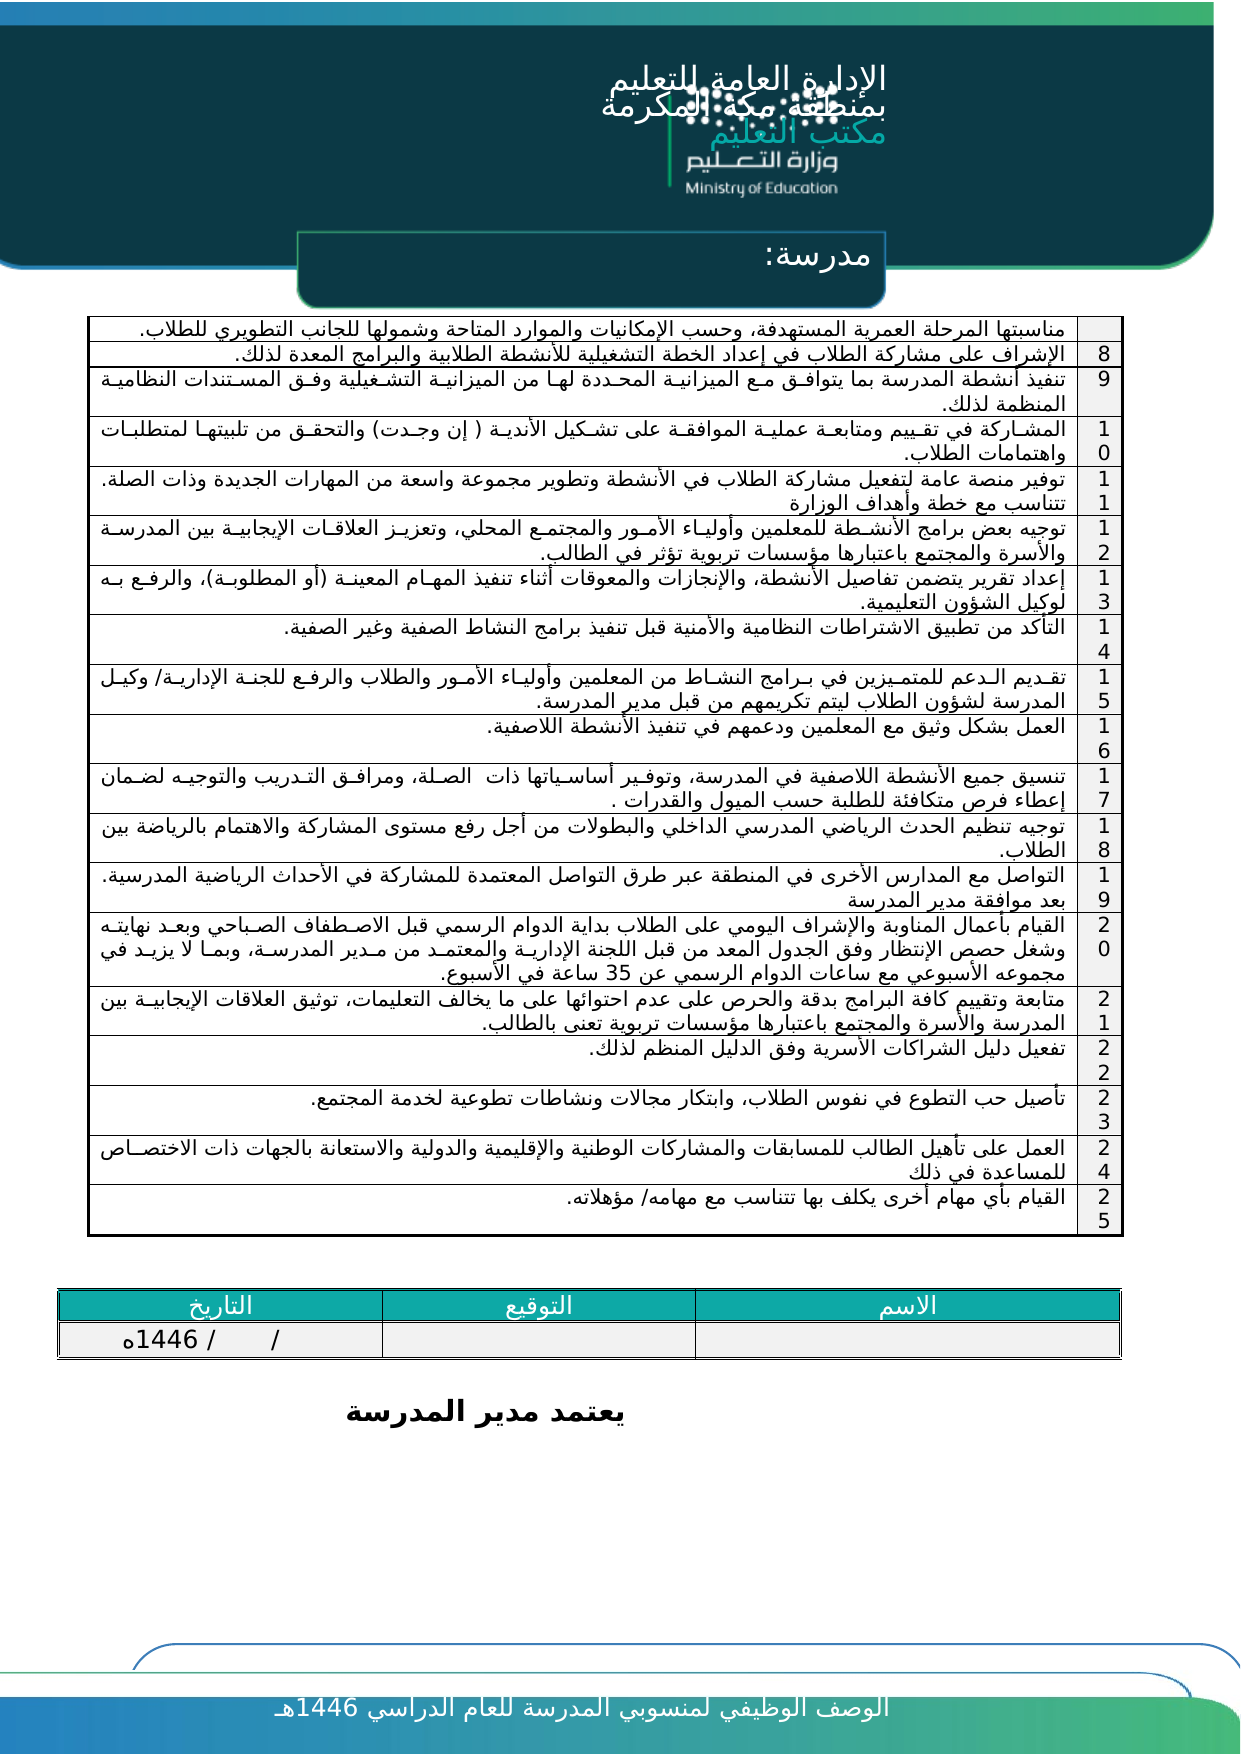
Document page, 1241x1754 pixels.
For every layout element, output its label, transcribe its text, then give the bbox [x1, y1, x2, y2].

table_cell إعداد تقرير يتضمن تفاصيل الأنشطة، والإنجازات والمعوقات أثناء تنفيذ المهام المعينة (أو المطلوبة)، والرفع به لوكيل الشؤون التعليمية. [90, 566, 1077, 614]
table_cell 21 [1078, 987, 1121, 1035]
table_cell 8 [1078, 342, 1121, 366]
table_cell العمل بشكل وثيق مع المعلمين ودعمهم في تنفيذ الأنشطة اللاصفية. [90, 715, 1077, 763]
table_cell 23 [1078, 1086, 1121, 1134]
table_cell تقديم الدعم للمتميزين في برامج النشاط من المعلمين وأولياء الأمور والطلاب والرفع للجنة الإدارية/ وكيل المدرسة لشؤون الطلاب ليتم تكريمهم من قبل مدير المدرسة. [90, 665, 1077, 713]
picture [0, 2, 1214, 310]
table_cell 11 [1078, 467, 1121, 515]
table_cell 19 [1078, 863, 1121, 912]
table_header التوقيع [383, 1291, 695, 1320]
table_cell الإشراف على مشاركة الطلاب في إعداد الخطة التشغيلية للأنشطة الطلابية والبرامج المعدة لذلك. [90, 342, 1077, 366]
table_cell 20 [1078, 913, 1121, 986]
table_cell التأكد من تطبيق الاشتراطات النظامية والأمنية قبل تنفيذ برامج النشاط الصفية وغير الصفية. [90, 615, 1077, 664]
table_cell 24 [1078, 1136, 1121, 1184]
table_cell تنسيق جميع الأنشطة اللاصفية في المدرسة، وتوفير أساسياتها ذات الصلة، ومرافق التدريب والتوجيه لضمان إعطاء فرص متكافئة للطلبة حسب الميول والقدرات . [90, 764, 1077, 813]
table_cell القيام بأي مهام أخرى يكلف بها تتناسب مع مهامه/ مؤهلاته. [90, 1185, 1077, 1234]
table_cell 12 [1078, 516, 1121, 565]
table_cell متابعة وتقييم كافة البرامج بدقة والحرص على عدم احتوائها على ما يخالف التعليمات، توثيق العلاقات الإيجابية بين المدرسة والأسرة والمجتمع باعتبارها مؤسسات تربوية تعنى بالطالب. [90, 987, 1077, 1035]
table_cell 14 [1078, 615, 1121, 664]
table_cell 25 [1078, 1185, 1121, 1234]
table_cell 9 [1078, 368, 1121, 416]
table_cell المشاركة في تقييم ومتابعة عملية الموافقة على تشكيل الأندية ( إن وجدت) والتحقق من تلبيتها لمتطلبات واهتمامات الطلاب. [90, 417, 1077, 466]
table_cell القيام بأعمال المناوبة والإشراف اليومي على الطلاب بداية الدوام الرسمي قبل الاصطفاف الصباحي وبعد نهايته وشغل حصص الإنتظار وفق الجدول المعد من قبل اللجنة الإدارية والمعتمد من مدير المدرسة، وبما لا يزيد في مجموعه الأسبوعي مع ساعات الدوام الرسمي عن 35 ساعة في الأسبوع. [90, 913, 1077, 986]
table_cell توجيه بعض برامج الأنشطة للمعلمين وأولياء الأمور والمجتمع المحلي، وتعزيز العلاقات الإيجابية بين المدرسة والأسرة والمجتمع باعتبارها مؤسسات تربوية تؤثر في الطالب. [90, 516, 1077, 565]
table_cell تأصيل حب التطوع في نفوس الطلاب، وابتكار مجالات ونشاطات تطوعية لخدمة المجتمع. [90, 1086, 1077, 1134]
table_cell توجيه تنظيم الحدث الرياضي المدرسي الداخلي والبطولات من أجل رفع مستوى المشاركة والاهتمام بالرياضة بين الطلاب. [90, 814, 1077, 862]
table_cell 10 [1078, 417, 1121, 466]
table_cell [383, 1323, 695, 1357]
table_cell 18 [1078, 814, 1121, 862]
table_cell 17 [1078, 764, 1121, 813]
table_cell 7 [1078, 317, 1121, 341]
table_cell توفير منصة عامة لتفعيل مشاركة الطلاب في الأنشطة وتطوير مجموعة واسعة من المهارات الجديدة وذات الصلة. تتناسب مع خطة وأهداف الوزارة [90, 467, 1077, 515]
text يعتمد مدير المدرسة [89, 1394, 1122, 1428]
table_cell 22 [1078, 1036, 1121, 1085]
table_cell / / 1446ه [58, 1323, 382, 1357]
table_cell 15 [1078, 665, 1121, 713]
picture [0, 1670, 1241, 1754]
table_header التاريخ [58, 1291, 382, 1320]
table_cell تفعيل دليل الشراكات الأسرية وفق الدليل المنظم لذلك. [90, 1036, 1077, 1085]
table_cell العمل على تأهيل الطالب للمسابقات والمشاركات الوطنية والإقليمية والدولية والاستعانة بالجهات ذات الاختصاص للمساعدة في ذلك [90, 1136, 1077, 1184]
table_cell التواصل مع المدارس الأخرى في المنطقة عبر طرق التواصل المعتمدة للمشاركة في الأحداث الرياضية المدرسية. بعد موافقة مدير المدرسة [90, 863, 1077, 912]
table_header الاسم [696, 1291, 1120, 1320]
table_cell تنفيذ أنشطة المدرسة بما يتوافق مع الميزانية المحددة لها من الميزانية التشغيلية وفق المستندات النظامية المنظمة لذلك. [90, 368, 1077, 416]
table_cell 16 [1078, 715, 1121, 763]
table_cell 13 [1078, 566, 1121, 614]
table_cell [696, 1323, 1120, 1357]
